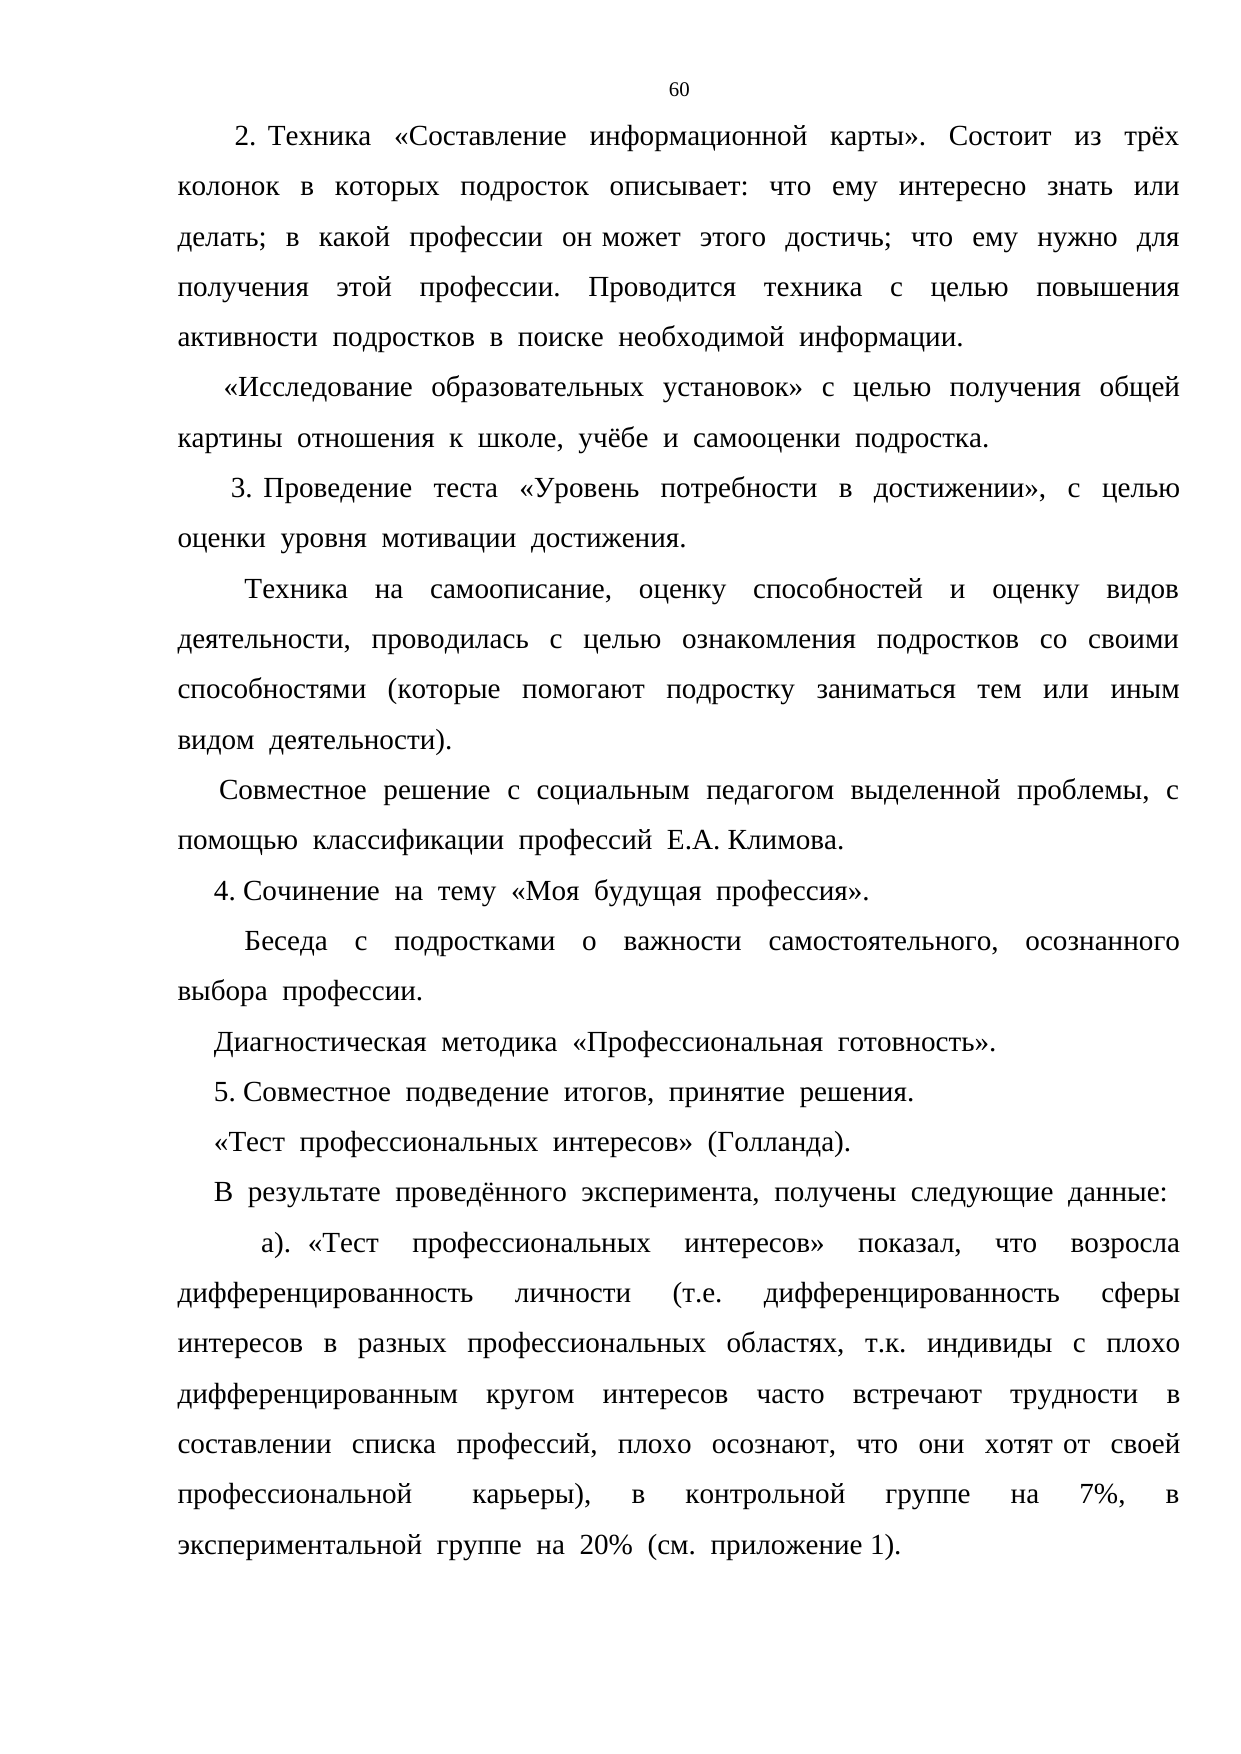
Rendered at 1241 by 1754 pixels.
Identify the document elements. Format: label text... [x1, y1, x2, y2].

text 5. Совместное подведение итогов, принятие решения. [177, 1074, 1181, 1107]
text «Исследование образовательных установок» с целью получения общей картины отношения к школе, учёбе и самооценки подростка. [177, 369, 1181, 453]
text Беседа с подростками о важности самостоятельного, осознанного выбора профессии. [177, 923, 1181, 1007]
text а). «Тест профессиональных интересов» показал, что возросла дифференцированность личности (т.е. дифференцированность сферы интересов в разных профессиональных областях, т.к. индивиды с плохо дифференцированным кругом интересов часто встречают трудности в составлении списка профессий, плохо осознают, что они хотят от своей профессиональной карьеры), в контрольной группе на 7%, в экспериментальной группе на 20% (см. приложение 1). [177, 1225, 1181, 1560]
text Диагностическая методика «Профессиональная готовность». [177, 1024, 1181, 1057]
text Совместное решение с социальным педагогом выделенной проблемы, с помощью классификации профессий Е.А. Климова. [177, 772, 1181, 856]
text 4. Сочинение на тему «Моя будущая профессия». [177, 873, 1181, 906]
text В результате проведённого эксперимента, получены следующие данные: [177, 1174, 1181, 1208]
text 3. Проведение теста «Уровень потребности в достижении», с целью оценки уровня мотивации достижения. [177, 470, 1181, 554]
text «Тест профессиональных интересов» (Голланда). [177, 1124, 1181, 1158]
text Техника на самоописание, оценку способностей и оценку видов деятельности, проводилась с целью ознакомления подростков со своими способностями (которые помогают подростку заниматься тем или иным видом деятельности). [177, 571, 1181, 755]
text 2. Техника «Составление информационной карты». Состоит из трёх колонок в которых подросток описывает: что ему интересно знать или делать; в какой профессии он может этого достичь; что ему нужно для получения этой профессии. Проводится техника с целью повышения активности подростков в поиске необходимой информации. [177, 118, 1181, 353]
